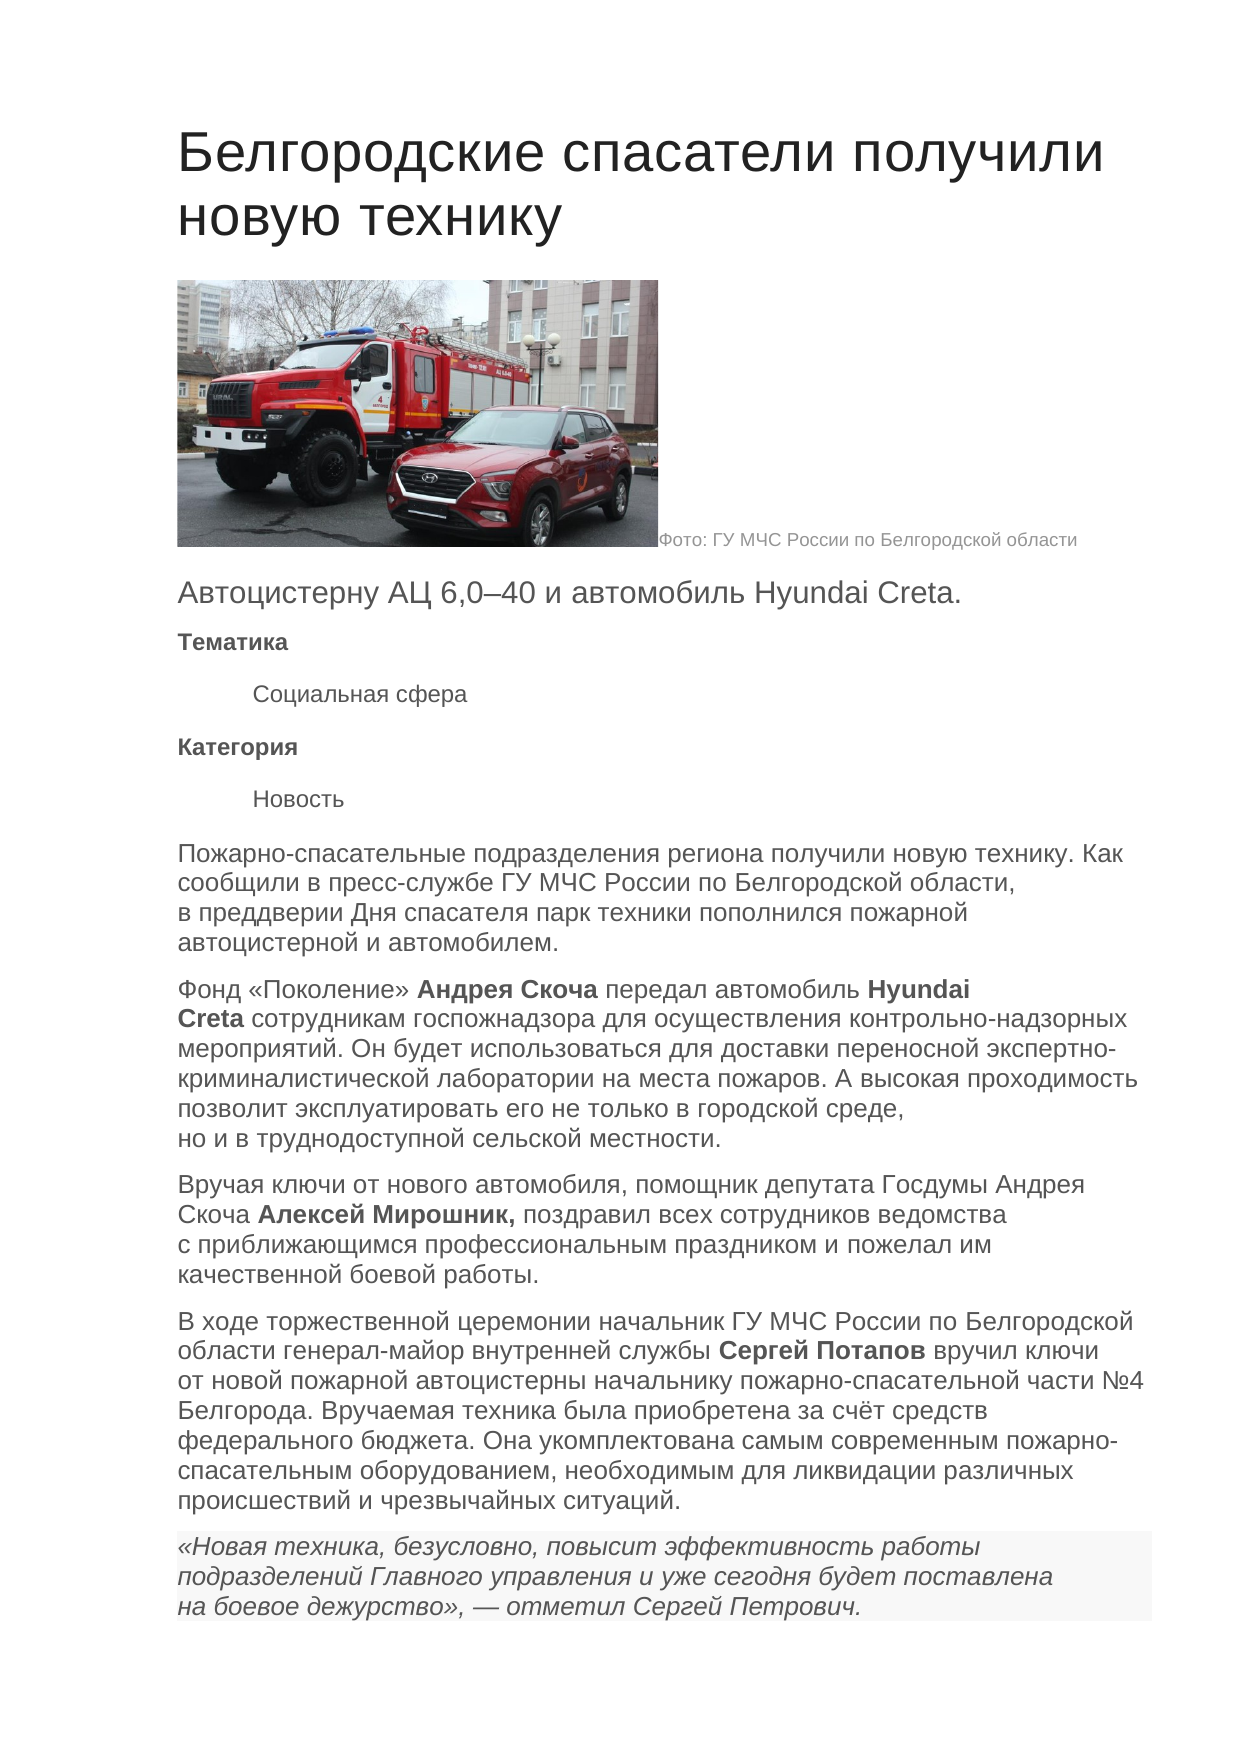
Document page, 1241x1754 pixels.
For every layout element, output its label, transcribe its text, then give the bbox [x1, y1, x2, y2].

text В ходе торжественной церемонии начальник ГУ МЧС России по Белгородской области генерал-майор внутренней службы Сергей Потапов вручил ключи от новой пожарной автоцистерны начальнику пожарно-спасательной части №4 Белгорода. Вручаемая техника была приобретена за счёт средств федерального бюджета. Она укомплектована самым современным пожарно-спасательным оборудованием, необходимым для ликвидации различных происшествий и чрезвычайных ситуаций. [177, 1306, 1152, 1515]
subtitle Белгородские спасатели получили новую технику [177, 118, 1152, 247]
text «Новая техника, безусловно, повысит эффективность работы подразделений Главного управления и уже сегодня будет поставлена на боевое дежурство», — отметил Сергей Петрович. [177, 1531, 1152, 1621]
text Вручая ключи от нового автомобиля, помощник депутата Госдумы Андрея Скоча Алексей Мирошник, поздравил всех сотрудников ведомства с приближающимся профессиональным праздником и пожелал им качественной боевой работы. [177, 1169, 1152, 1289]
text Тематика [177, 628, 1152, 655]
text Новость [252, 785, 1152, 813]
text Пожарно-спасательные подразделения региона получили новую технику. Как сообщили в пресс-службе ГУ МЧС России по Белгородской области, в преддверии Дня спасателя парк техники пополнился пожарной автоцистерной и автомобилем. [177, 838, 1152, 957]
text Социальная сфера [252, 680, 1152, 708]
text Автоцистерну АЦ 6,0–40 и автомобиль Hyundai Creta. [177, 574, 1152, 610]
picture [177, 280, 659, 547]
text Категория [177, 733, 1152, 760]
text Фонд «Поколение» Андрея Скоча передал автомобиль Hyundai Creta сотрудникам госпожнадзора для осуществления контрольно-надзорных мероприятий. Он будет использоваться для доставки переносной экспертно-криминалистической лаборатории на места пожаров. А высокая проходимость позволит эксплуатировать его не только в городской среде, но и в труднодоступной сельской местности. [177, 974, 1152, 1153]
